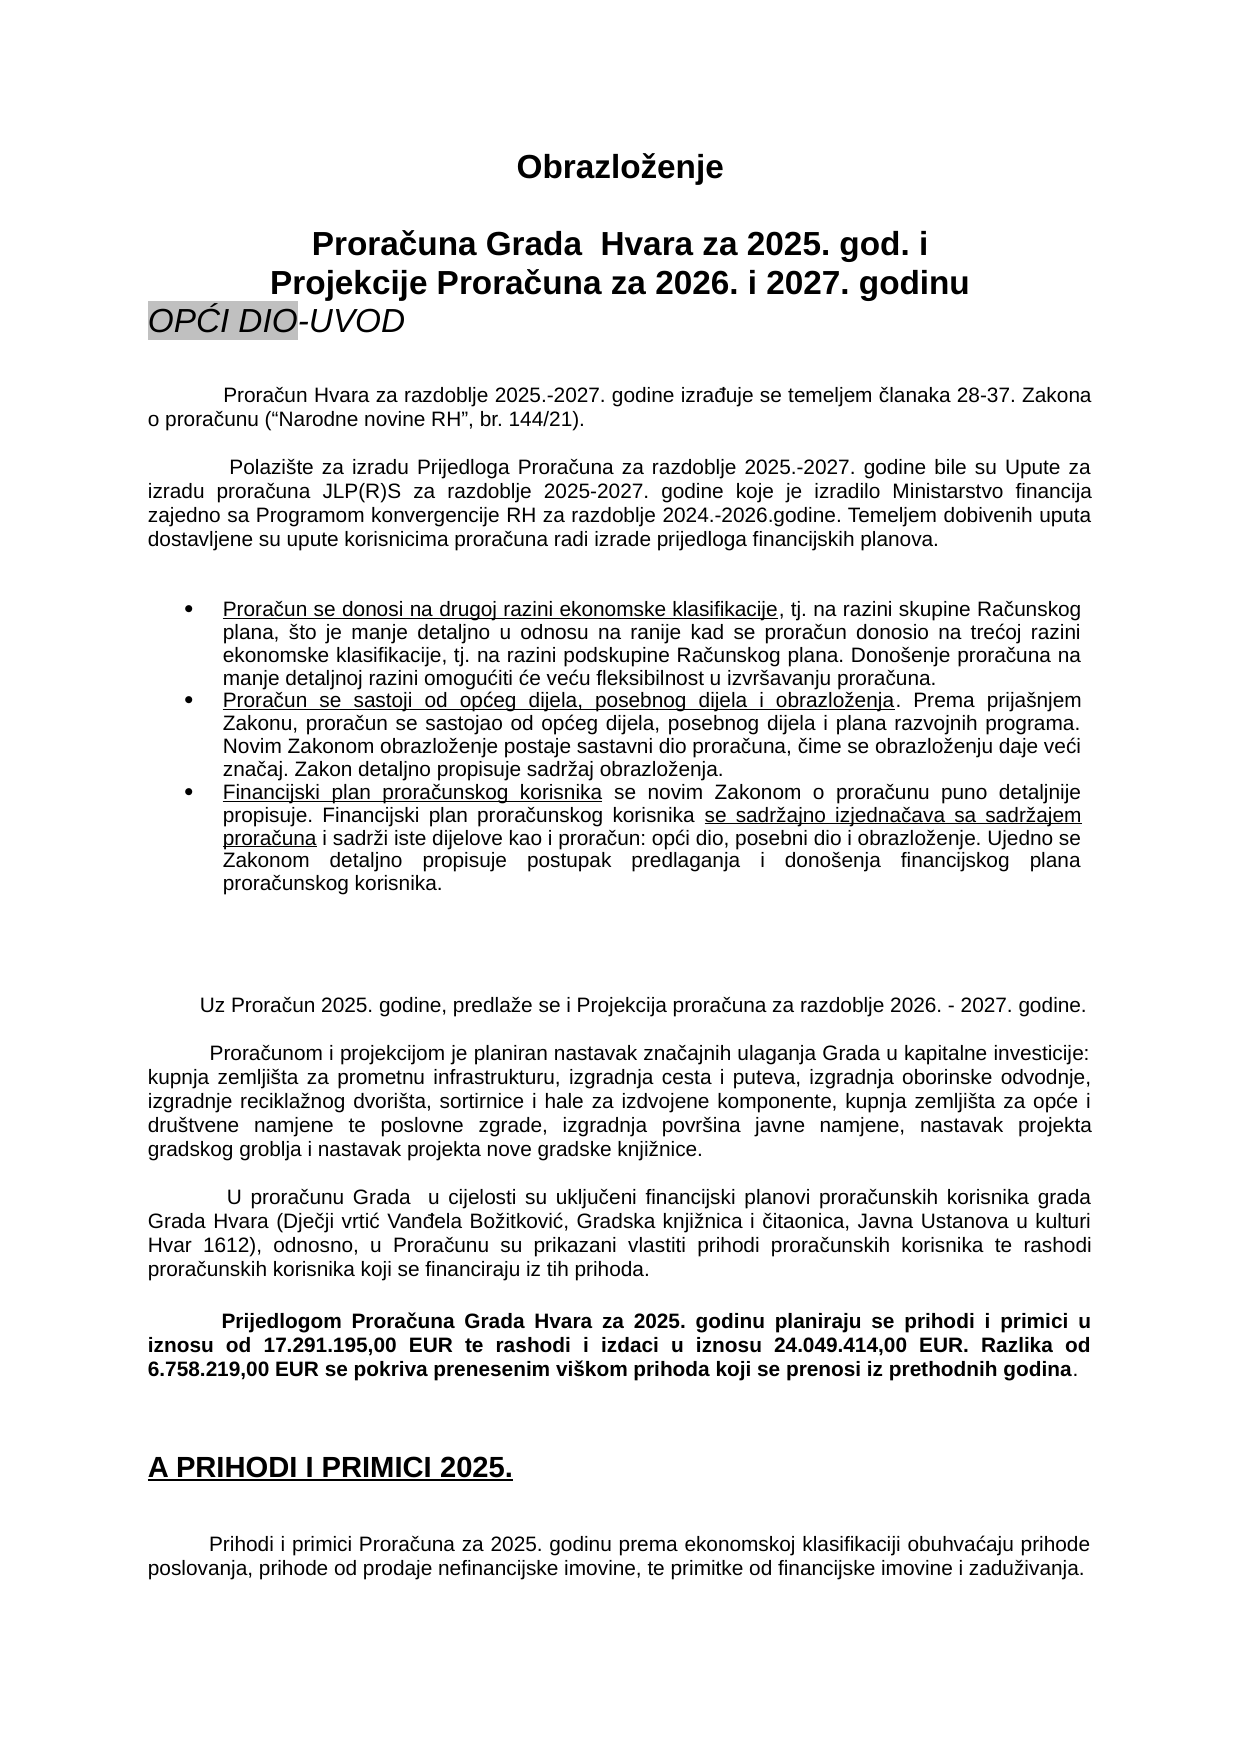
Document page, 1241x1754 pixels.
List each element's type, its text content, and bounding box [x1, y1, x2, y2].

text Proračuna Grada Hvara za 2025. god. i [148, 224, 1093, 263]
text Uz Proračun 2025. godine, predlaže se i Projekcija proračuna za razdoblje 2026. - 2027. godine. [148, 993, 1093, 1017]
text Projekcije Proračuna za 2026. i 2027. godinu [148, 263, 1093, 301]
subtitle A PRIHODI I PRIMICI 2025. [148, 1450, 1093, 1483]
text Proračunom i projekcijom je planiran nastavak značajnih ulaganja Grada u kapitalne investicije: kupnja zemljišta za prometnu infrastrukturu, izgradnja cesta i puteva, izgradnja oborinske odvodnje, izgradnje reciklažnog dvorišta, sortirnice i hale za izdvojene komponente, kupnja zemljišta za opće i društvene namjene te poslovne zgrade, izgradnja površina javne namjene, nastavak projekta gradskog groblja i nastavak projekta nove gradske knjižnice. [148, 1041, 1093, 1161]
text OPĆI DIO-UVOD [298, 301, 1093, 340]
text Prihodi i primici Proračuna za 2025. godinu prema ekonomskoj klasifikaciji obuhvaćaju prihode poslovanja, prihode od prodaje nefinancijske imovine, te primitke od financijske imovine i zaduživanja. [148, 1531, 1093, 1579]
text U proračunu Grada u cijelosti su uključeni financijski planovi proračunskih korisnika grada Grada Hvara (Dječji vrtić Vanđela Božitković, Gradska knjižnica i čitaonica, Javna Ustanova u kulturi Hvar 1612), odnosno, u Proračunu su prikazani vlastiti prihodi proračunskih korisnika te rashodi proračunskih korisnika koji se financiraju iz tih prihoda. [148, 1185, 1093, 1281]
subtitle Obrazloženje [148, 148, 1093, 186]
list Proračun se donosi na drugoj razini ekonomske klasifikacije, tj. na razini skupine Računskog plana, što je manje detaljno u odnosu na ranije kad se proračun donosio na trećoj razini ekonomske klasifikacije, tj. na razini podskupine Računskog plana. Donošenje proračuna na manje detaljnoj razini omogućiti će veću fleksibilnost u izvršavanju proračuna. [185, 598, 1082, 689]
text Proračun Hvara za razdoblje 2025.-2027. godine izrađuje se temeljem članaka 28-37. Zakona o proračunu (“Narodne novine RH”, br. 144/21). [148, 383, 1093, 431]
text Prijedlogom Proračuna Grada Hvara za 2025. godinu planiraju se prihodi i primici u iznosu od 17.291.195,00 EUR te rashodi i izdaci u iznosu 24.049.414,00 EUR. Razlika od 6.758.219,00 EUR se pokriva prenesenim viškom prihoda koji se prenosi iz prethodnih godina. [148, 1309, 1093, 1381]
list Financijski plan proračunskog korisnika se novim Zakonom o proračunu puno detaljnije propisuje. Financijski plan proračunskog korisnika se sadržajno izjednačava sa sadržajem proračuna i sadrži iste dijelove kao i proračun: opći dio, posebni dio i obrazloženje. Ujedno se Zakonom detaljno propisuje postupak predlaganja i donošenja financijskog plana proračunskog korisnika. [185, 781, 1082, 895]
text Polazište za izradu Prijedloga Proračuna za razdoblje 2025.-2027. godine bile su Upute za izradu proračuna JLP(R)S za razdoblje 2025-2027. godine koje je izradilo Ministarstvo financija zajedno sa Programom konvergencije RH za razdoblje 2024.-2026.godine. Temeljem dobivenih uputa dostavljene su upute korisnicima proračuna radi izrade prijedloga financijskih planova. [148, 454, 1093, 550]
list Proračun se sastoji od općeg dijela, posebnog dijela i obrazloženja. Prema prijašnjem Zakonu, proračun se sastojao od općeg dijela, posebnog dijela i plana razvojnih programa. Novim Zakonom obrazloženje postaje sastavni dio proračuna, čime se obrazloženju daje veći značaj. Zakon detaljno propisuje sadržaj obrazloženja. [185, 689, 1082, 781]
